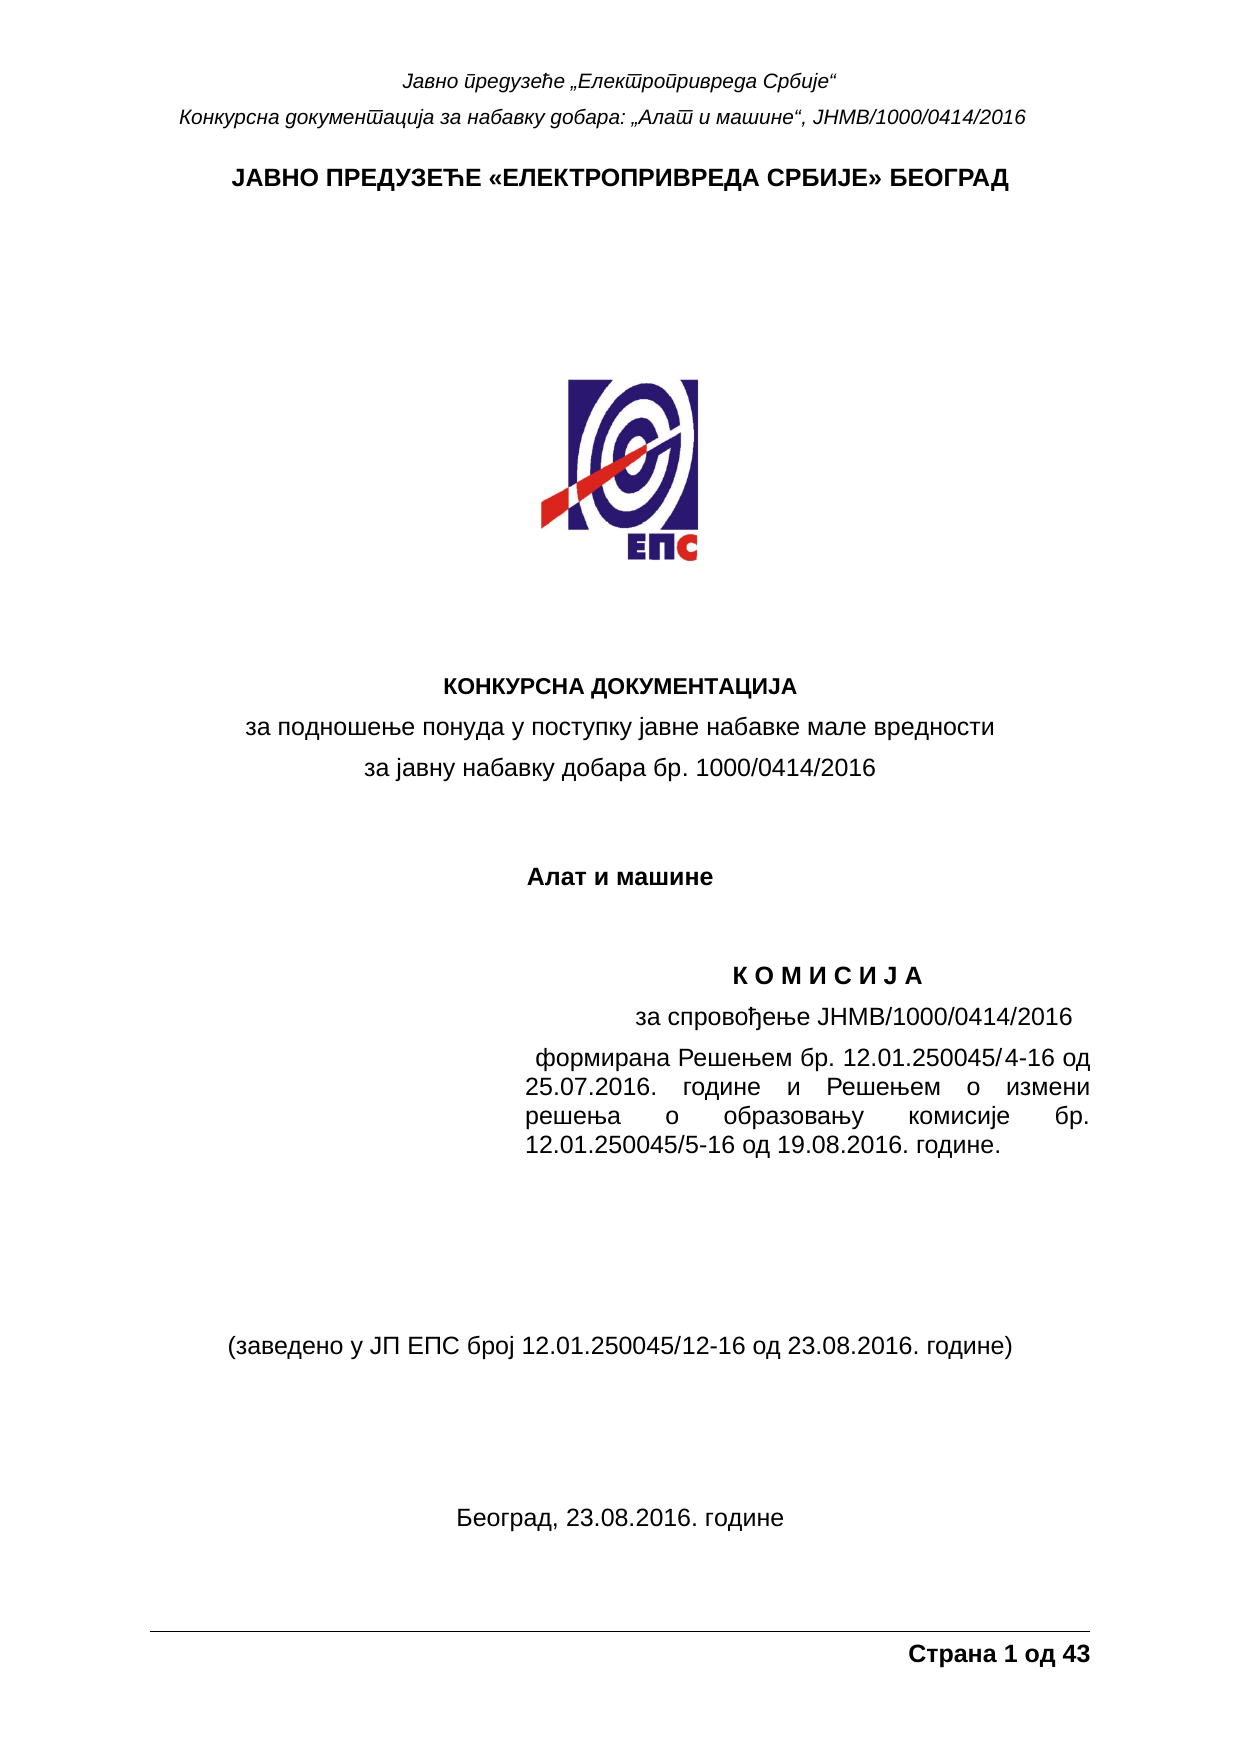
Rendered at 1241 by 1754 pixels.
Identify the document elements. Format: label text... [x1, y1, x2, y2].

text ЈАВНО ПРЕДУЗЕЋЕ «ЕЛЕКТРОПРИВРЕДА СРБИЈЕ» БЕОГРАД [150, 162, 1090, 191]
text (заведено у ЈП ЕПС број 12.01.250045/12-16 од 23.08.2016. године) [150, 1331, 1090, 1359]
text за подношење понуда у поступку јавне набавке мале вредности [150, 712, 1090, 741]
text К О М И С И Ј А [150, 961, 1090, 989]
text за јавну набавку добара бр. 1000/0414/2016 [150, 753, 1090, 782]
title Алат и машине [150, 862, 1090, 891]
text КОНКУРСНА ДОКУМЕНТАЦИЈА [150, 673, 1090, 699]
text за спровођење ЈНМВ/1000/0414/2016 [150, 1002, 1090, 1031]
text формирана Решењем бр. 12.01.250045/4-16 од 25.07.2016. године и Решењем о измени решења о образовању комисије бр. 12.01.250045/5-16 од 19.08.2016. године. [384, 1043, 1090, 1158]
text Београд, 23.08.2016. године [150, 1503, 1090, 1532]
picture [521, 368, 719, 579]
